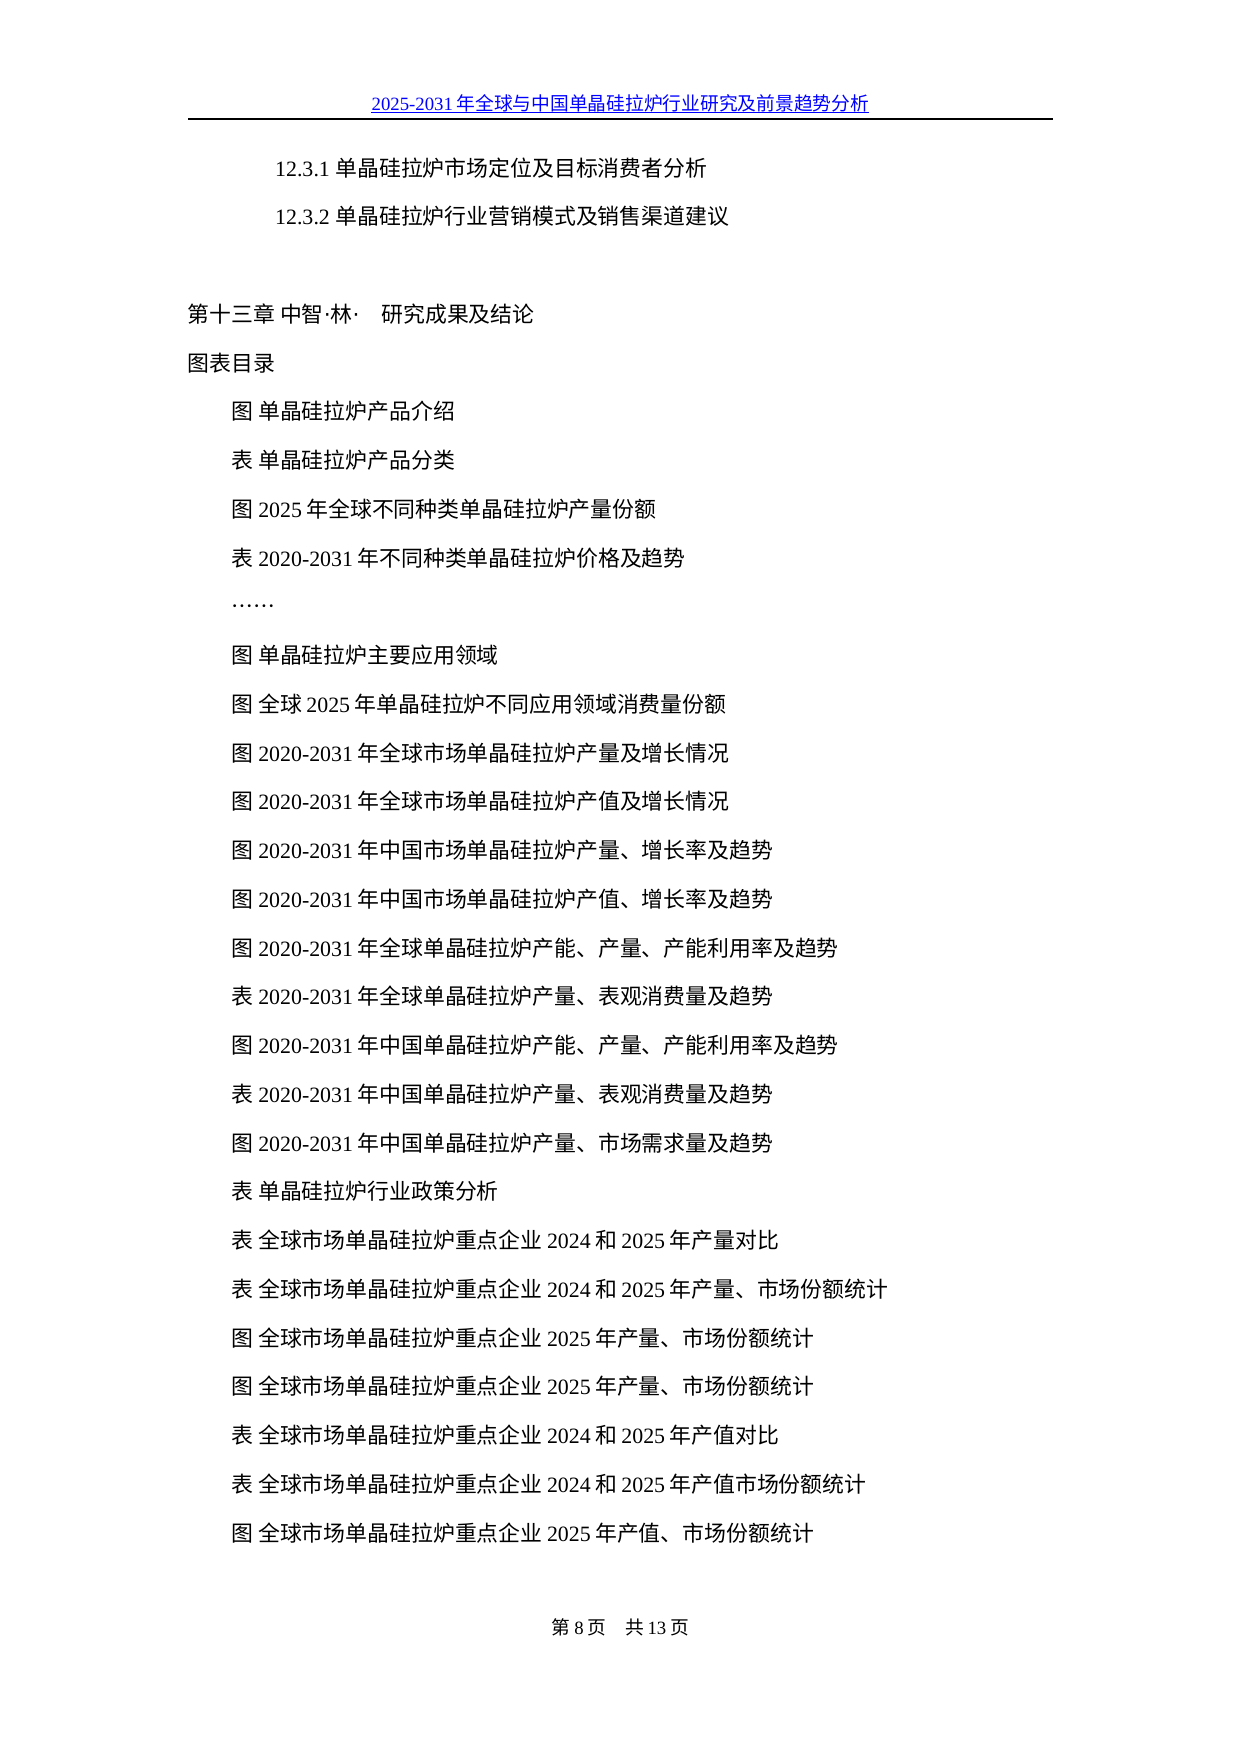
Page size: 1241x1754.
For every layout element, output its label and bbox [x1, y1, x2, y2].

text [187, 150, 1053, 1548]
